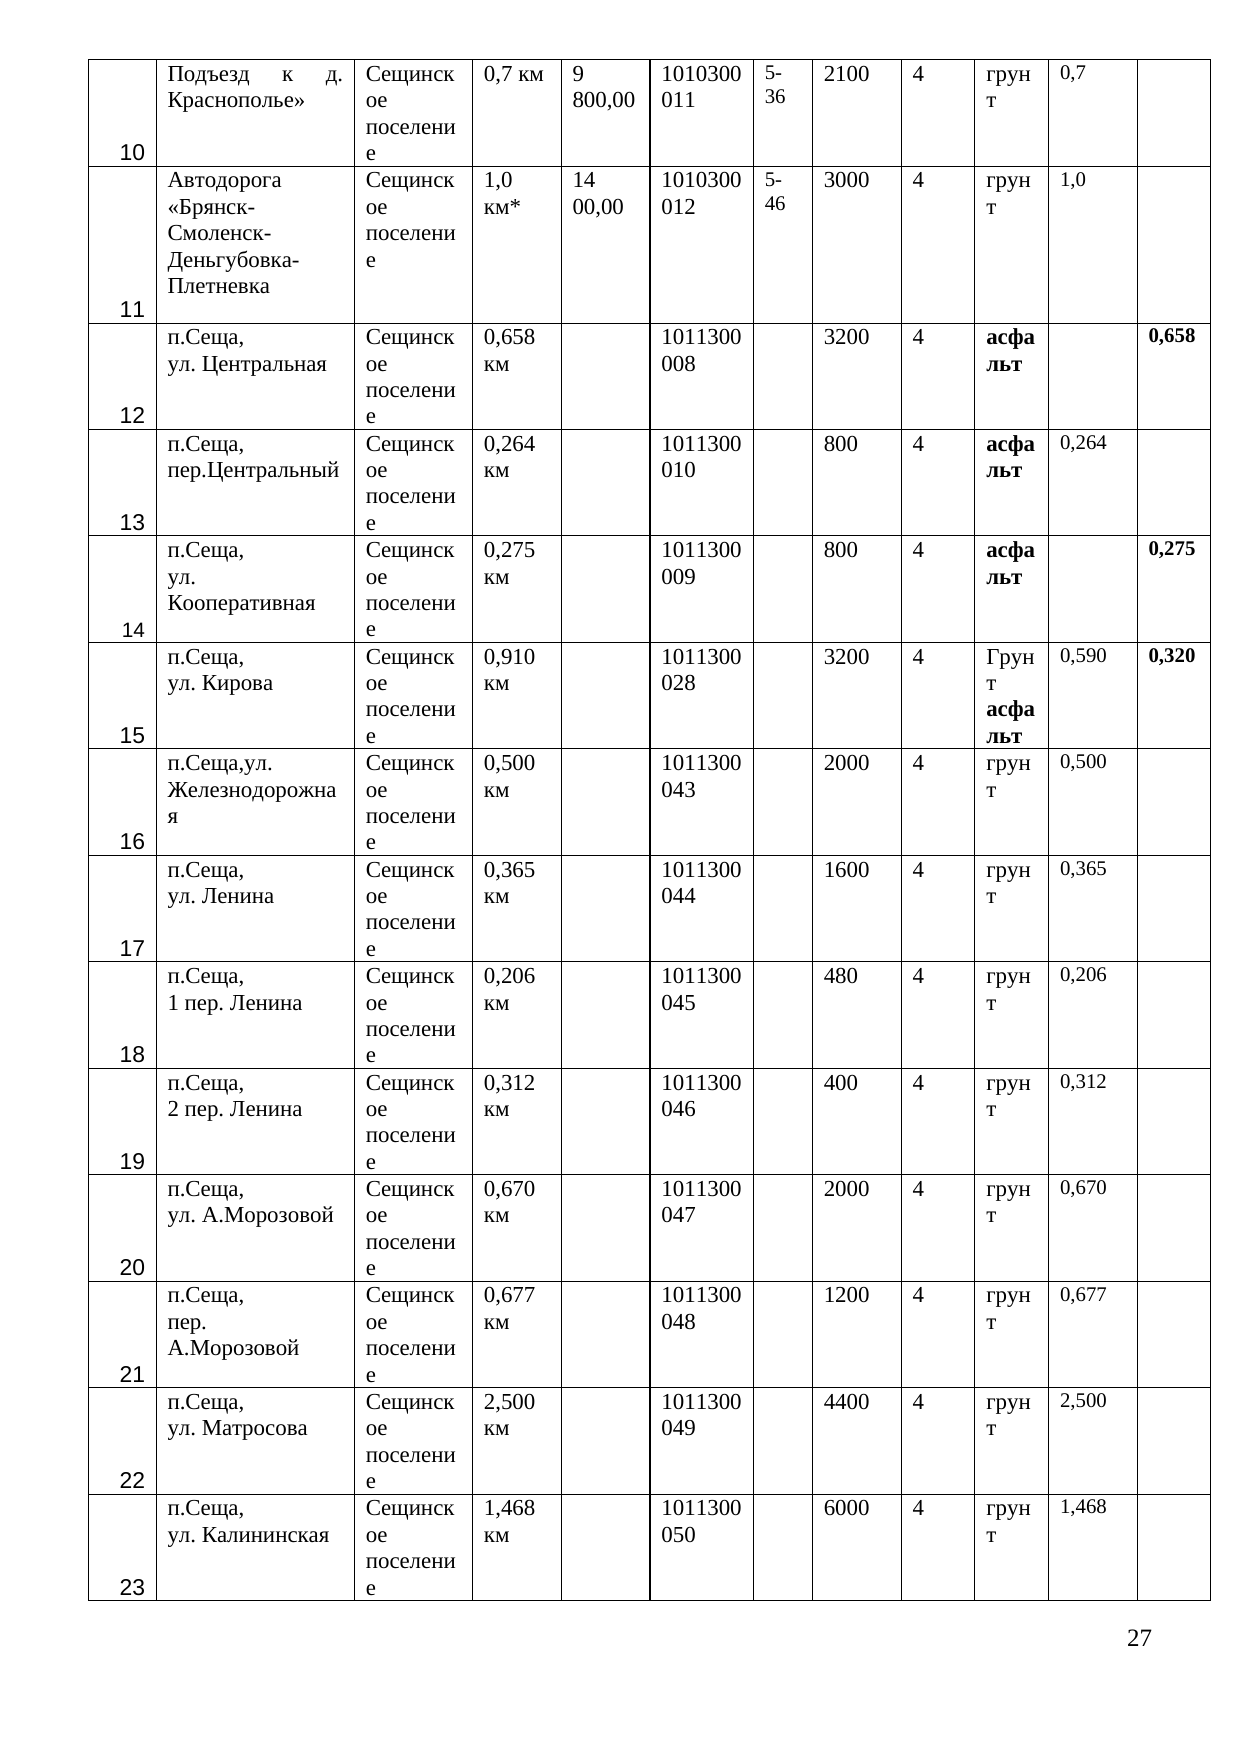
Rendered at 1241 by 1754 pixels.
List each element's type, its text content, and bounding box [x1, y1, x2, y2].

table_cell Сещинское поселение [355, 167, 472, 322]
table_cell 0,910 км [473, 643, 561, 748]
table_cell 15 [89, 643, 156, 748]
table_cell 1011300008 [651, 324, 753, 429]
table_cell 4 [902, 962, 974, 1068]
table_cell 1011300010 [651, 430, 753, 535]
table_cell 0,590 [1049, 643, 1137, 748]
table_cell Сещинское поселение [355, 1495, 472, 1600]
table_cell 0,658 км [473, 324, 561, 429]
table_cell 5-36 [754, 60, 812, 166]
table_cell Сещинское поселение [355, 962, 472, 1068]
table_cell * [473, 167, 561, 322]
table_cell 1011300048 [651, 1282, 753, 1387]
table_cell 4 [902, 536, 974, 642]
table_cell 19 [89, 1069, 156, 1174]
table_cell асфальт [975, 324, 1048, 429]
table_cell 16 [89, 749, 156, 855]
table_cell [754, 749, 812, 855]
table_cell 1011300049 [651, 1388, 753, 1493]
table_cell [1138, 1069, 1210, 1174]
table_cell Сещинское поселение [355, 536, 472, 642]
table_cell 9 800,00 [562, 60, 649, 166]
table_cell грунт [975, 1175, 1048, 1281]
table_cell 4 [902, 430, 974, 535]
table_cell [562, 536, 649, 642]
table_cell Сещинское поселение [355, 430, 472, 535]
table_cell [562, 324, 649, 429]
table_cell 1,468 км [473, 1495, 561, 1600]
table_cell [562, 1069, 649, 1174]
table_cell [1138, 1175, 1210, 1281]
table_cell п.Сеща, ул. Кирова [157, 643, 354, 748]
table_cell 1011300009 [651, 536, 753, 642]
table_cell 1011300047 [651, 1175, 753, 1281]
table_cell [1138, 749, 1210, 855]
table_cell 3200 [813, 643, 901, 748]
table_cell Сещинское поселение [355, 324, 472, 429]
table_cell 1,468 [1049, 1495, 1137, 1600]
table_cell 4 [902, 1388, 974, 1493]
table_cell [562, 856, 649, 961]
table_cell 1,0 [1049, 167, 1137, 322]
table_cell 14 [89, 536, 156, 642]
table_cell 0,670 [1049, 1175, 1137, 1281]
table_cell 1011300046 [651, 1069, 753, 1174]
table_cell 0,677 км [473, 1282, 561, 1387]
table_cell [562, 430, 649, 535]
table_cell 4 [902, 1175, 974, 1281]
table_cell [562, 1282, 649, 1387]
table_cell 2,500 км [473, 1388, 561, 1493]
table_cell Сещинское поселение [355, 1388, 472, 1493]
table_cell 2100 [813, 60, 901, 166]
table_cell грунт [975, 60, 1048, 166]
table_cell 3000 [813, 167, 901, 322]
table_cell 20 [89, 1175, 156, 1281]
table_cell 1011300045 [651, 962, 753, 1068]
table_cell 0,365 км [473, 856, 561, 961]
table_cell [562, 962, 649, 1068]
table_cell п.Сеща, ул. Матросова [157, 1388, 354, 1493]
table_cell Сещинское поселение [355, 643, 472, 748]
table_cell 1200 [813, 1282, 901, 1387]
table_cell [1138, 1282, 1210, 1387]
table_cell Сещинское поселение [355, 749, 472, 855]
table_cell [562, 643, 649, 748]
table_cell [754, 643, 812, 748]
table_cell 0,275 км [473, 536, 561, 642]
table_cell 10 [89, 60, 156, 166]
table_cell 0,312 км [473, 1069, 561, 1174]
table_cell 21 [89, 1282, 156, 1387]
table_cell 1011300050 [651, 1495, 753, 1600]
table_cell [562, 1175, 649, 1281]
table_cell [1138, 60, 1210, 166]
table_cell [1049, 324, 1137, 429]
table_cell [754, 430, 812, 535]
table_cell 0,206 км [473, 962, 561, 1068]
table_cell 6000 [813, 1495, 901, 1600]
table_cell [754, 536, 812, 642]
table_cell Сещинское поселение [355, 1175, 472, 1281]
table_cell 1010300012 [651, 167, 753, 322]
table_cell 4 [902, 1495, 974, 1600]
table_cell 11 [89, 167, 156, 322]
table_cell 0,206 [1049, 962, 1137, 1068]
table_cell грунт [975, 1495, 1048, 1600]
table_cell п.Сеща, ул. Ленина [157, 856, 354, 961]
table_cell 0,264 км [473, 430, 561, 535]
table_cell п.Сеща, ул. А.Морозовой [157, 1175, 354, 1281]
table_cell 0,670 км [473, 1175, 561, 1281]
table_cell 480 [813, 962, 901, 1068]
table_cell 2,500 [1049, 1388, 1137, 1493]
table_cell Подъезд к д. Краснополье» [157, 60, 354, 166]
table_cell 5-46 [754, 167, 812, 322]
table_cell п.Сеща, пер. А.Морозовой [157, 1282, 354, 1387]
table_cell 4 [902, 60, 974, 166]
table_cell 0,312 [1049, 1069, 1137, 1174]
table_cell 4 [902, 856, 974, 961]
table_cell 4 [902, 1282, 974, 1387]
table_cell [562, 1495, 649, 1600]
table_cell асфальт [975, 430, 1048, 535]
table_cell 2000 [813, 749, 901, 855]
table_cell [1138, 1495, 1210, 1600]
table_cell [754, 1388, 812, 1493]
table_cell [754, 1175, 812, 1281]
table_cell п.Сеща, ул. Центральная [157, 324, 354, 429]
table_cell грунт [975, 749, 1048, 855]
table_cell [1138, 167, 1210, 322]
table_cell п.Сеща, пер.Центральный [157, 430, 354, 535]
table_cell 23 [89, 1495, 156, 1600]
table_cell 2000 [813, 1175, 901, 1281]
table_cell 1010300011 [651, 60, 753, 166]
table_cell 400 [813, 1069, 901, 1174]
table_cell [754, 856, 812, 961]
table_cell 0,658 [1138, 324, 1210, 429]
table_cell п.Сеща, ул. Калининская [157, 1495, 354, 1600]
table_cell [1138, 856, 1210, 961]
table_cell грунт [975, 856, 1048, 961]
table_cell 0,500 км [473, 749, 561, 855]
table_cell [754, 324, 812, 429]
table_cell 800 [813, 430, 901, 535]
table_cell [754, 962, 812, 1068]
table_cell 1011300028 [651, 643, 753, 748]
table_cell 14 00,00 [562, 167, 649, 322]
table_cell 0,264 [1049, 430, 1137, 535]
table_cell 0,275 [1138, 536, 1210, 642]
table_cell 17 [89, 856, 156, 961]
table_cell Сещинское поселение [355, 856, 472, 961]
table_cell 1600 [813, 856, 901, 961]
table_cell 1011300043 [651, 749, 753, 855]
table_cell [1138, 1388, 1210, 1493]
table_cell грунт [975, 1388, 1048, 1493]
table_cell асфальт [975, 536, 1048, 642]
table_cell 13 [89, 430, 156, 535]
table_cell 1011300044 [651, 856, 753, 961]
table_cell [1138, 430, 1210, 535]
table_cell [562, 749, 649, 855]
table_cell 0,365 [1049, 856, 1137, 961]
table_cell 4 [902, 324, 974, 429]
table_cell 4 [902, 749, 974, 855]
table_cell Сещинское поселение [355, 1069, 472, 1174]
table_cell 22 [89, 1388, 156, 1493]
table_cell [754, 1282, 812, 1387]
table_cell 0,7 км [473, 60, 561, 166]
table_cell грунт [975, 1069, 1048, 1174]
table_cell 0,320 [1138, 643, 1210, 748]
table_cell 4400 [813, 1388, 901, 1493]
table_cell [562, 1388, 649, 1493]
table_cell [754, 1069, 812, 1174]
table_cell Грунт асфальт [975, 643, 1048, 748]
table_cell п.Сеща, 1 пер. Ленина [157, 962, 354, 1068]
table_cell п.Сеща, 2 пер. Ленина [157, 1069, 354, 1174]
table_cell 800 [813, 536, 901, 642]
table_cell 4 [902, 643, 974, 748]
table_cell 0,500 [1049, 749, 1137, 855]
table_cell Автодорога «Брянск-Смоленск-Деньгубовка-Плетневка [157, 167, 354, 322]
table_cell 18 [89, 962, 156, 1068]
table_cell Сещинское поселение [355, 60, 472, 166]
table_cell [1049, 536, 1137, 642]
table_cell 4 [902, 167, 974, 322]
table_cell Сещинское поселение [355, 1282, 472, 1387]
table_cell грунт [975, 1282, 1048, 1387]
table_cell грунт [975, 167, 1048, 322]
table_cell п.Сеща, ул. Кооперативная [157, 536, 354, 642]
table_cell [1138, 962, 1210, 1068]
table_cell п.Сеща,ул. Железнодорожная [157, 749, 354, 855]
table_cell 0,677 [1049, 1282, 1137, 1387]
table_cell 0,7 [1049, 60, 1137, 166]
table_cell [754, 1495, 812, 1600]
table_cell 12 [89, 324, 156, 429]
table_cell 4 [902, 1069, 974, 1174]
table_cell грунт [975, 962, 1048, 1068]
table_cell 3200 [813, 324, 901, 429]
